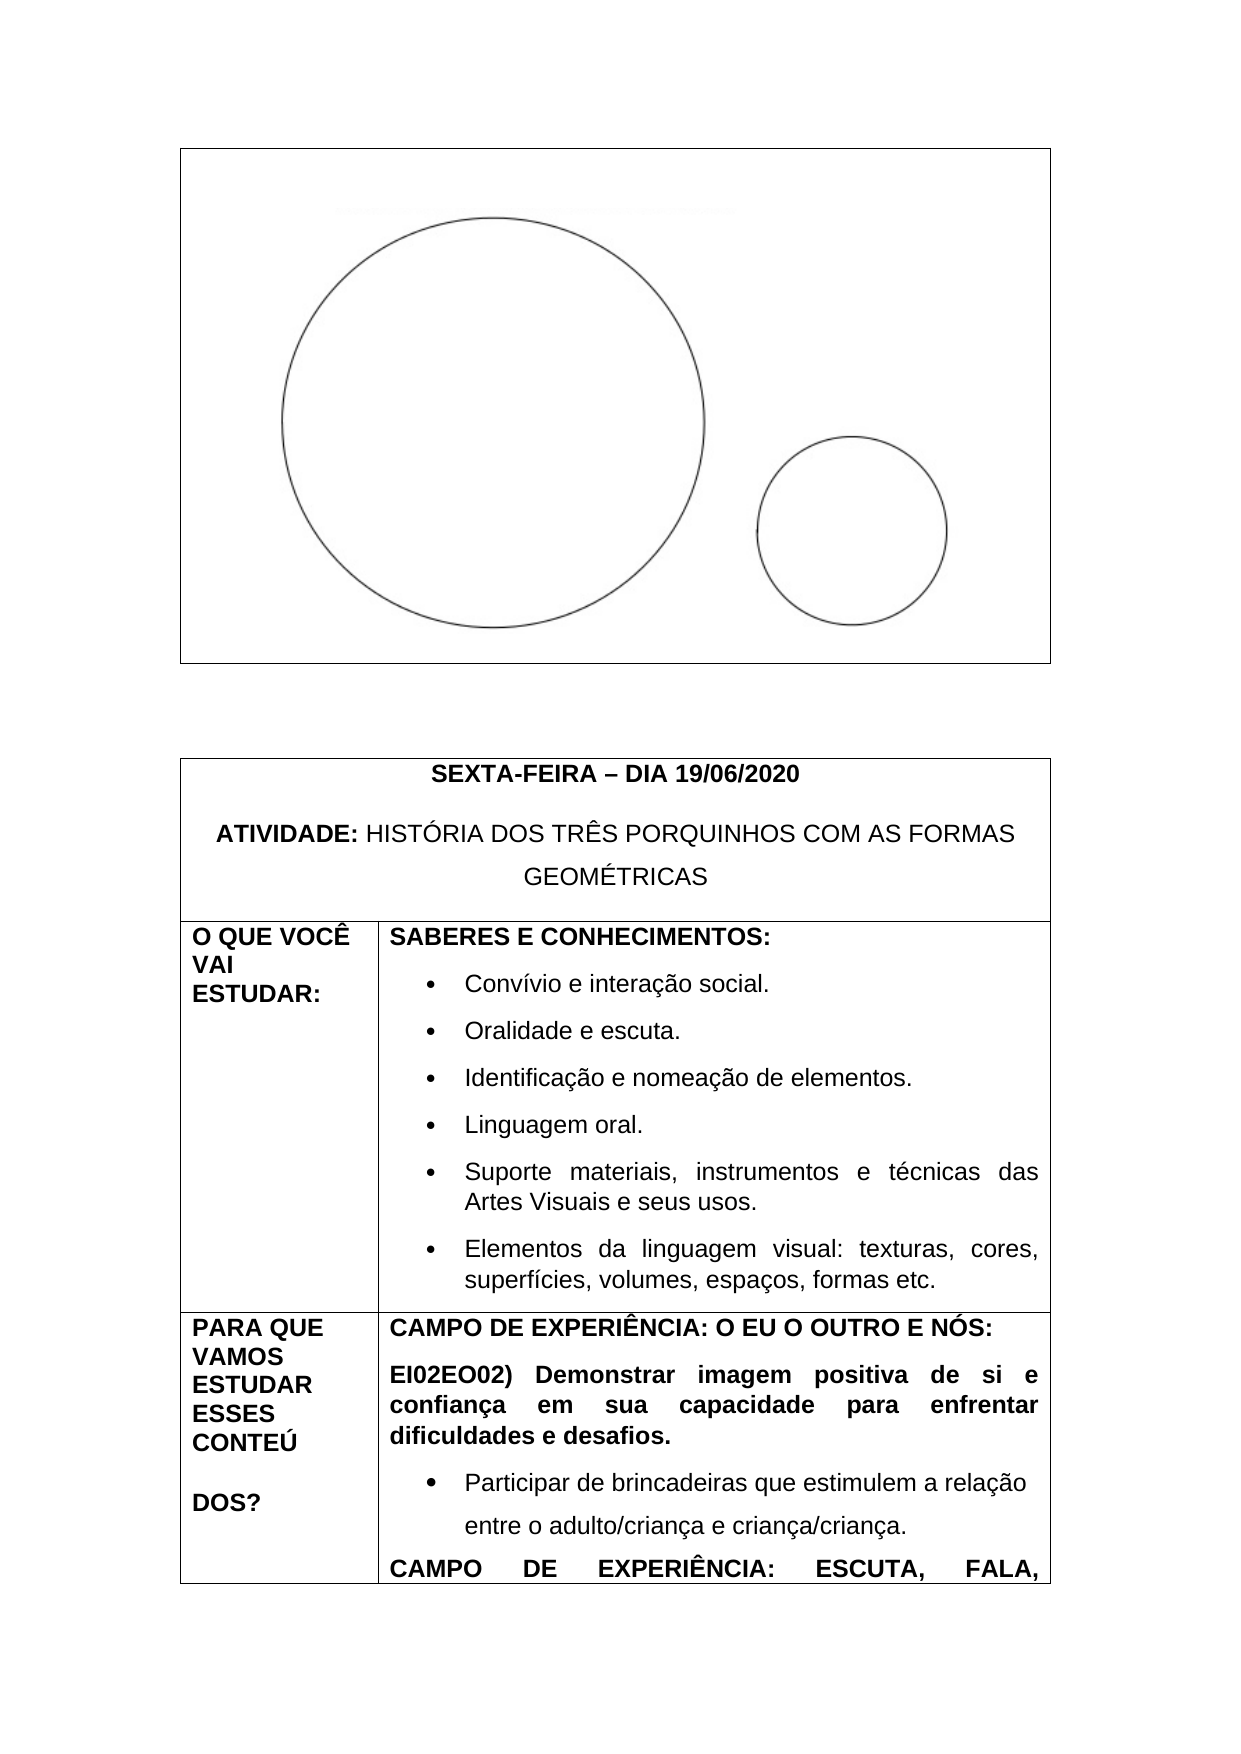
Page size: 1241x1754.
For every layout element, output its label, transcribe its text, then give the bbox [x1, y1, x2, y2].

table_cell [379, 1313, 1050, 1583]
table_cell [181, 149, 1050, 663]
table_cell SABERES E CONHECIMENTOS: Convívio e interação social. Oralidade e escuta. Identificação e nomeação de elementos. Linguagem oral. Suporte materiais, instrumentos e técnicas das Artes Visuais e seus usos. Elementos da linguagem visual: texturas, cores, superfícies, volumes, espaços, formas etc. [379, 922, 1050, 1312]
table_cell O QUE VOCÊ VAI ESTUDAR: [181, 922, 378, 1312]
picture [263, 208, 968, 634]
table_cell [181, 1313, 378, 1583]
table_header SEXTA-FEIRA – DIA 19/06/2020 ATIVIDADE: HISTÓRIA DOS TRÊS PORQUINHOS COM AS FORMAS GEOMÉTRICAS [181, 759, 1050, 921]
